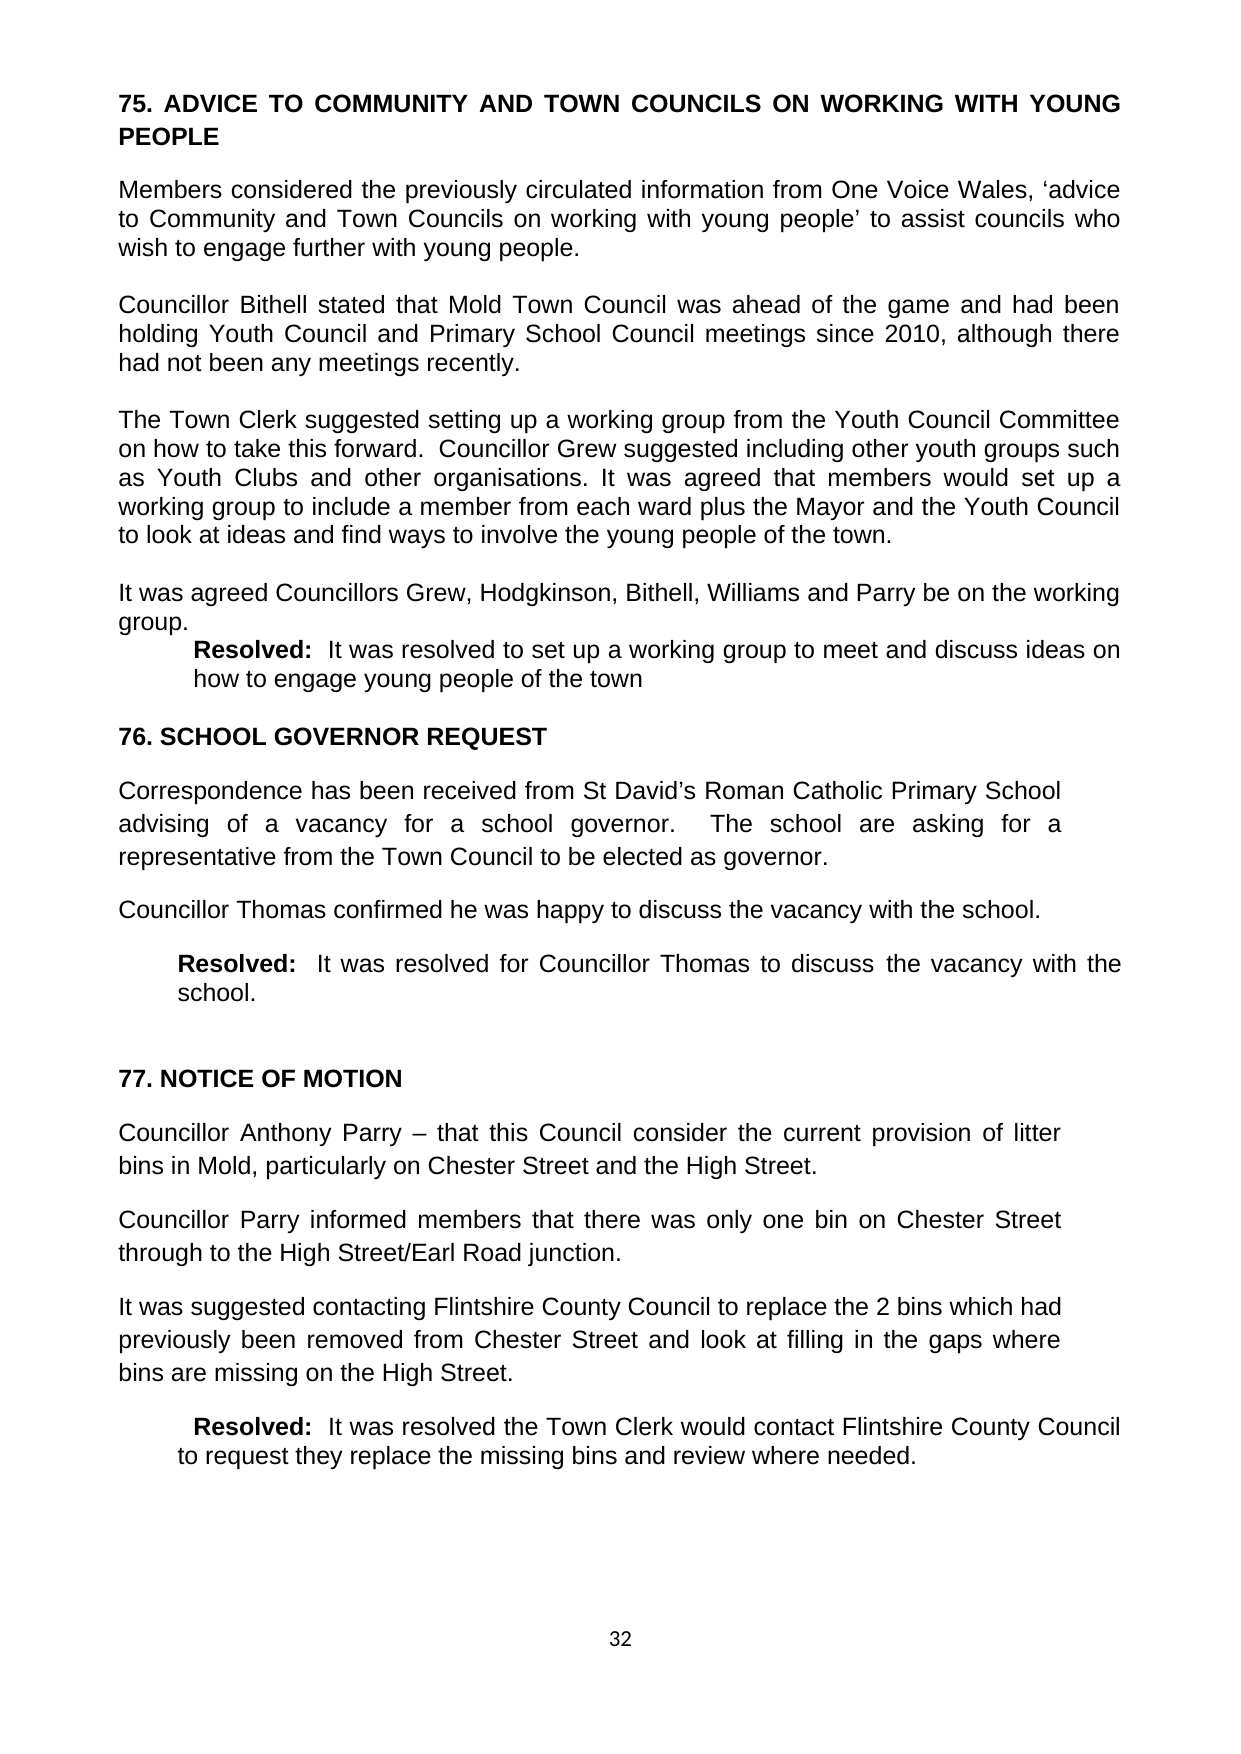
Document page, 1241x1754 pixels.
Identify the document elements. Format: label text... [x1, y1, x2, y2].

text Councillor Thomas confirmed he was happy to discuss the vacancy with the school. [118, 896, 1063, 924]
text 75. ADVICE TO COMMUNITY AND TOWN COUNCILS ON WORKING WITH YOUNG PEOPLE [118, 89, 1122, 150]
text It was agreed Councillors Grew, Hodgkinson, Bithell, Williams and Parry be on the working group. [118, 578, 1122, 636]
text Correspondence has been received from St David’s Roman Catholic Primary School advising of a vacancy for a school governor. The school are asking for a representative from the Town Council to be elected as governor. [118, 776, 1063, 870]
text 76. SCHOOL GOVERNOR REQUEST [118, 722, 1122, 751]
text Resolved: It was resolved to set up a working group to meet and discuss ideas on how to engage young people of the town [193, 636, 1122, 693]
text Resolved: It was resolved the Town Clerk would contact Flintshire County Council to request they replace the missing bins and review where needed. [177, 1412, 1122, 1469]
text Councillor Anthony Parry – that this Council consider the current provision of litter bins in Mold, particularly on Chester Street and the High Street. [118, 1118, 1063, 1180]
text Councillor Bithell stated that Mold Town Council was ahead of the game and had been holding Youth Council and Primary School Council meetings since 2010, although there had not been any meetings recently. [118, 291, 1122, 377]
text The Town Clerk suggested setting up a working group from the Youth Council Committee on how to take this forward. Councillor Grew suggested including other youth groups such as Youth Clubs and other organisations. It was agreed that members would set up a working group to include a member from each ward plus the Mayor and the Youth Council to look at ideas and find ways to involve the young people of the town. [118, 406, 1122, 549]
text 77. NOTICE OF MOTION [118, 1064, 1063, 1093]
text Members considered the previously circulated information from One Voice Wales, ‘advice to Community and Town Councils on working with young people’ to assist councils who wish to engage further with young people. [118, 176, 1122, 262]
text Resolved: It was resolved for Councillor Thomas to discuss the vacancy with the school. [177, 949, 1122, 1007]
text Councillor Parry informed members that there was only one bin on Chester Street through to the High Street/Earl Road junction. [118, 1205, 1063, 1267]
text It was suggested contacting Flintshire County Council to replace the 2 bins which had previously been removed from Chester Street and look at filling in the gaps where bins are missing on the High Street. [118, 1292, 1063, 1387]
